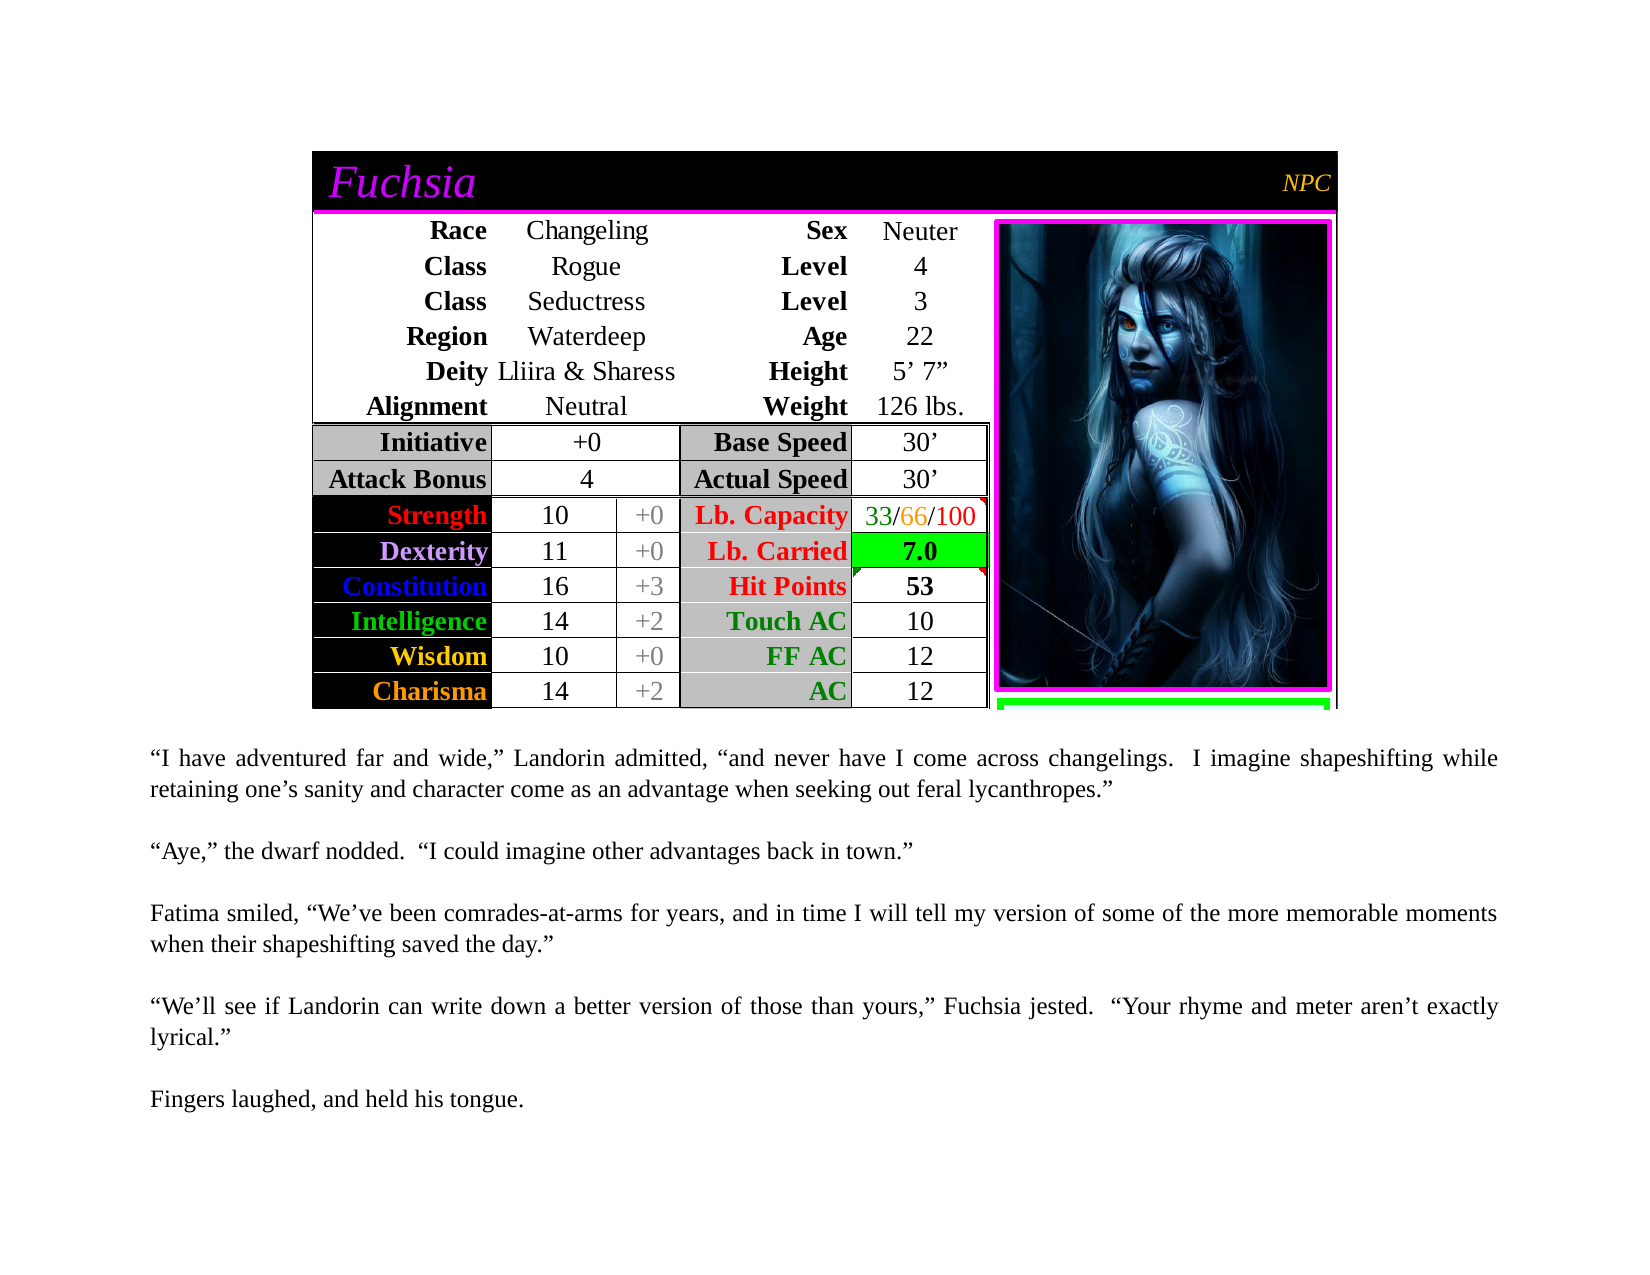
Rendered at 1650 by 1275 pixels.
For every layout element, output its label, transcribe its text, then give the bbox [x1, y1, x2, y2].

text Fingers laughed, and held his tongue. [150, 1084, 1500, 1113]
text “We’ll see if Landorin can write down a better version of those than yours,” Fuchsia jested. “Your rhyme and meter aren’t exactly lyrical.” [150, 991, 1500, 1051]
text “Aye,” the dwarf nodded. “I could imagine other advantages back in town.” [150, 836, 1500, 865]
text “I have adventured far and wide,” Landorin admitted, “and never have I come across changelings. I imagine shapeshifting while retaining one’s sanity and character come as an advantage when seeking out feral lycanthropes.” [150, 743, 1500, 803]
text Fatima smiled, “We’ve been comrades-at-arms for years, and in time I will tell my version of some of the more memorable moments when their shapeshifting saved the day.” [150, 898, 1500, 958]
